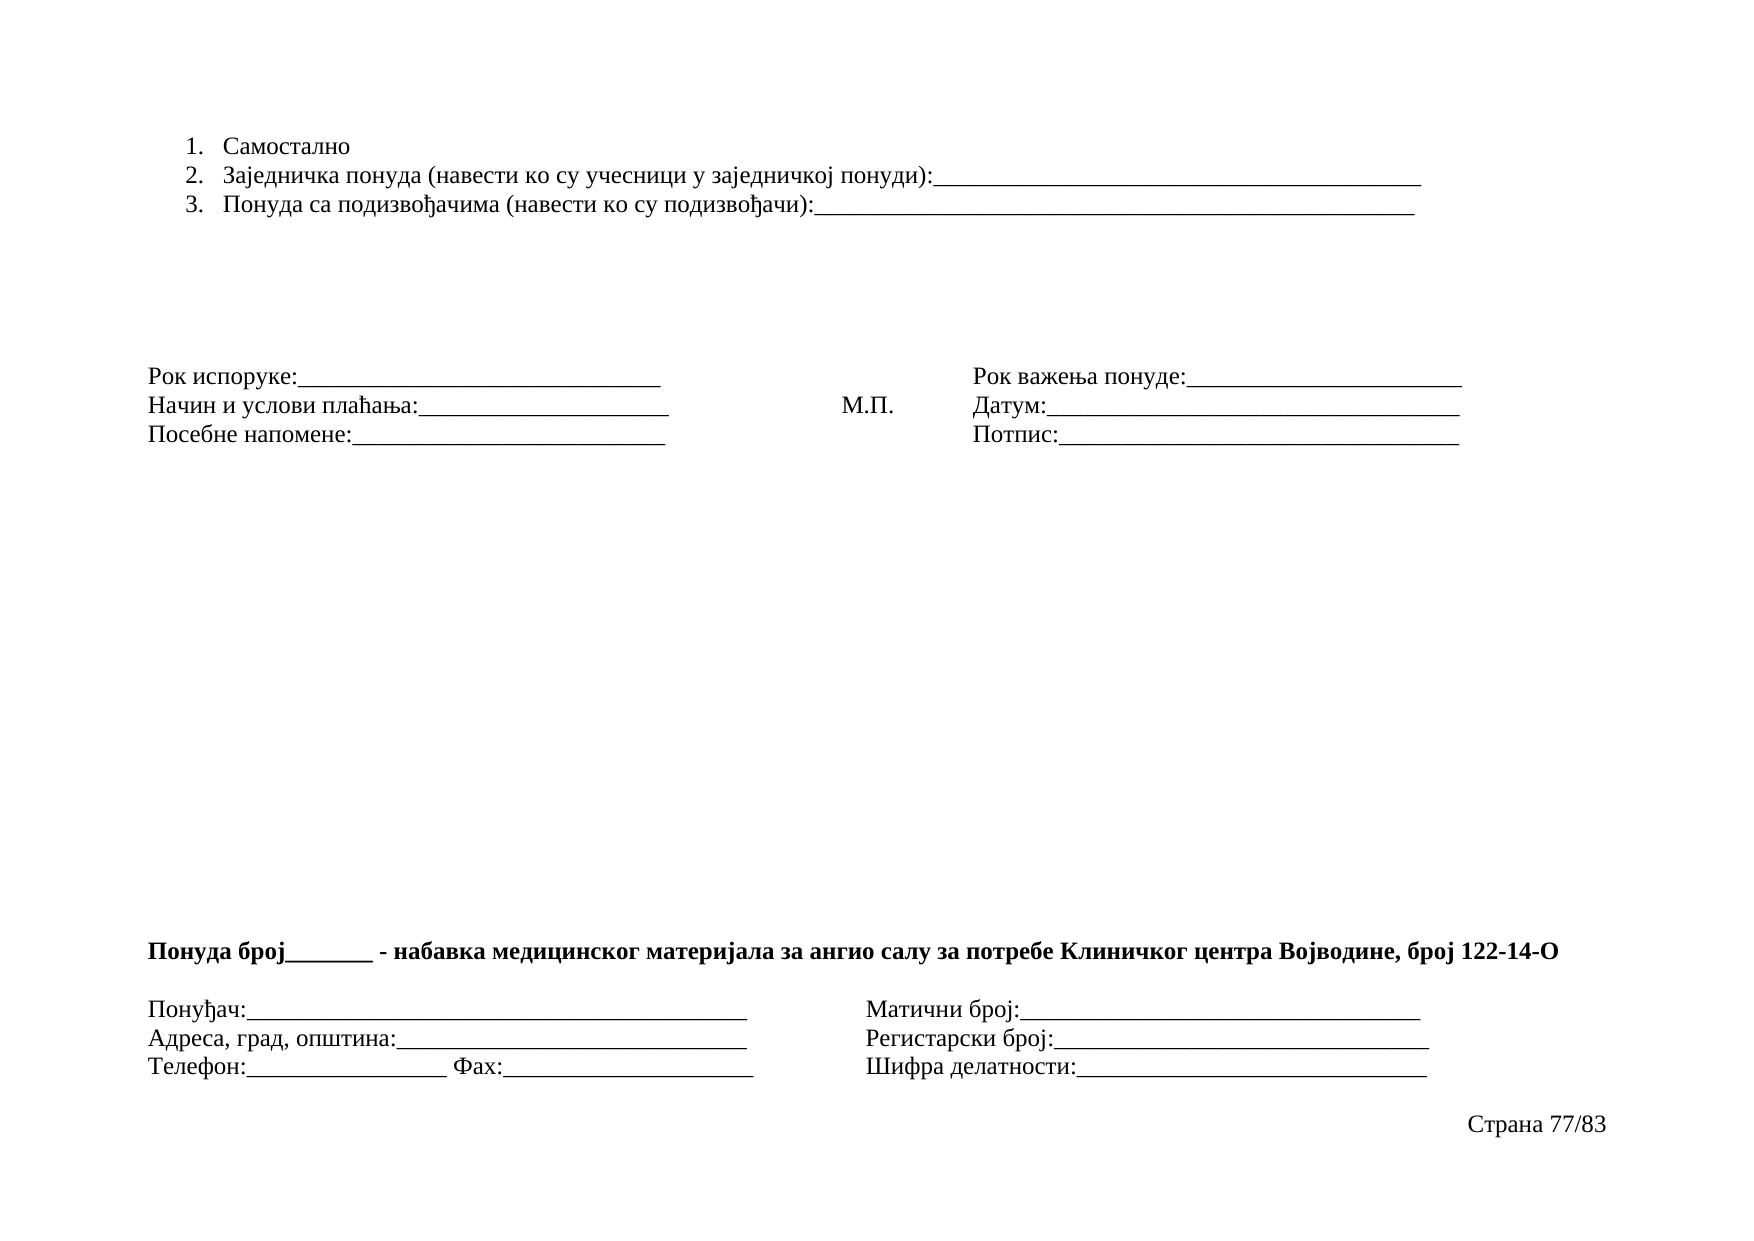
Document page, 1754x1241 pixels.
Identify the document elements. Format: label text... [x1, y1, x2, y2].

list Заједничка понуда (навести ко су учесници у заједничкој понуди):_______________________________________ [185, 160, 1606, 189]
text Рок испоруке:_____________________________ Рок важења понуде:______________________ [148, 361, 1606, 390]
text Посебне напомене:_________________________ Потпис:________________________________ [148, 419, 1606, 448]
list Понуда са подизвођачима (навести ко су подизвођачи):________________________________________________ [185, 189, 1606, 218]
text Понуђач:________________________________________ Матични број:________________________________ [148, 994, 1606, 1023]
text Телефон:________________ Фах:____________________ Шифра делатности:____________________________ [148, 1051, 1606, 1080]
text Понуда број_______ - набавка медицинског материјала за ангио салу за потребе Клиничког центра Војводине, број 122-14-О [148, 936, 1606, 965]
text Адреса, град, општина:____________________________ Регистарски број:______________________________ [148, 1023, 1606, 1051]
text Начин и услови плаћања:____________________ М.П. Датум:_________________________________ [148, 390, 1606, 419]
list Самостално [185, 131, 1606, 160]
